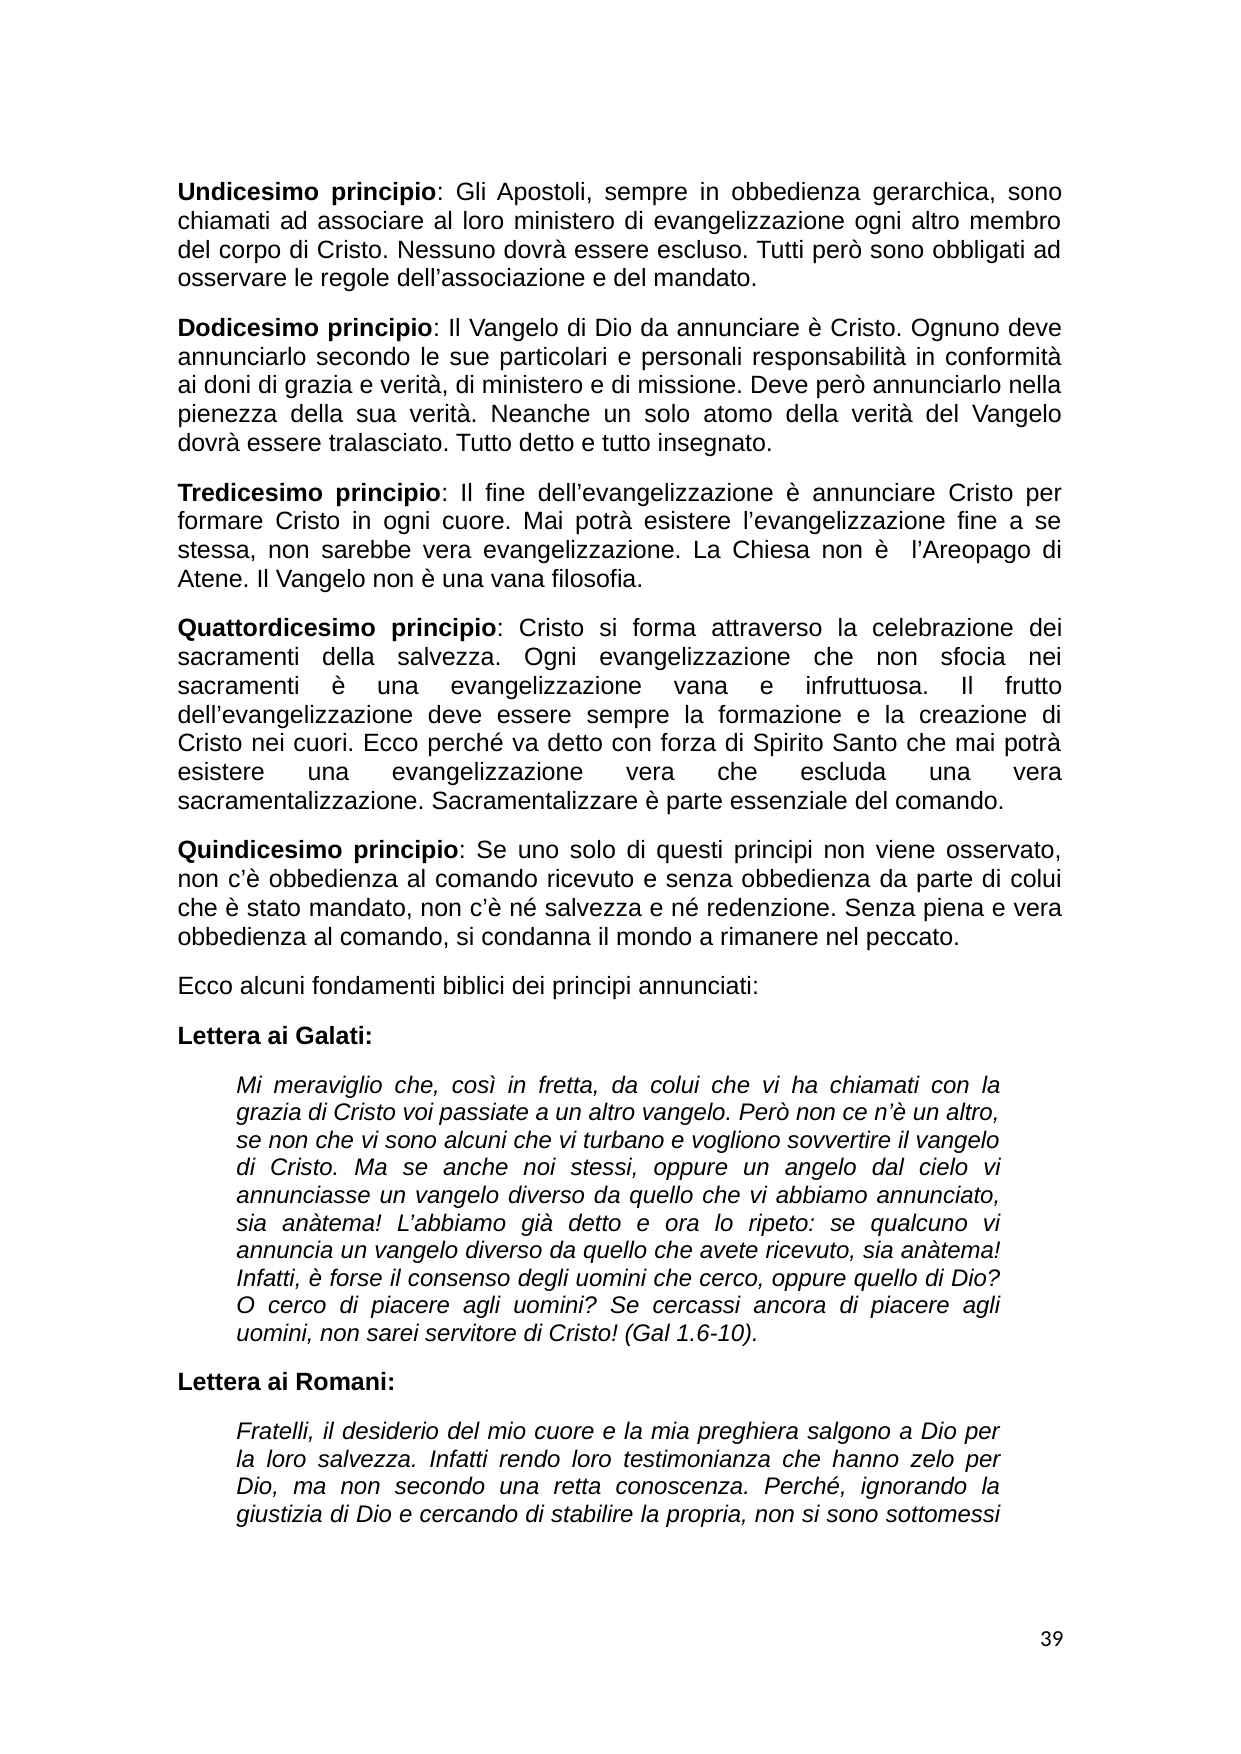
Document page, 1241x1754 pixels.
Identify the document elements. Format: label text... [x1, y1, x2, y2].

text Dodicesimo principio: Il Vangelo di Dio da annunciare è Cristo. Ognuno deve annunciarlo secondo le sue particolari e personali responsabilità in conformità ai doni di grazia e verità, di ministero e di missione. Deve però annunciarlo nella pienezza della sua verità. Neanche un solo atomo della verità del Vangelo dovrà essere tralasciato. Tutto detto e tutto insegnato. [177, 313, 1063, 457]
text Undicesimo principio: Gli Apostoli, sempre in obbedienza gerarchica, sono chiamati ad associare al loro ministero di evangelizzazione ogni altro membro del corpo di Cristo. Nessuno dovrà essere escluso. Tutti però sono obbligati ad osservare le regole dell’associazione e del mandato. [177, 177, 1063, 292]
text Mi meraviglio che, così in fretta, da colui che vi ha chiamati con la grazia di Cristo voi passiate a un altro vangelo. Però non ce n’è un altro, se non che vi sono alcuni che vi turbano e vogliono sovvertire il vangelo di Cristo. Ma se anche noi stessi, oppure un angelo dal cielo vi annunciasse un vangelo diverso da quello che vi abbiamo annunciato, sia anàtema! L’abbiamo già detto e ora lo ripeto: se qualcuno vi annuncia un vangelo diverso da quello che avete ricevuto, sia anàtema! Infatti, è forse il consenso degli uomini che cerco, oppure quello di Dio? O cerco di piacere agli uomini? Se cercassi ancora di piacere agli uomini, non sarei servitore di Cristo! (Gal 1.6-10). [236, 1071, 1004, 1347]
text Lettera ai Galati: [177, 1021, 1063, 1050]
text Quattordicesimo principio: Cristo si forma attraverso la celebrazione dei sacramenti della salvezza. Ogni evangelizzazione che non sfocia nei sacramenti è una evangelizzazione vana e infruttuosa. Il frutto dell’evangelizzazione deve essere sempre la formazione e la creazione di Cristo nei cuori. Ecco perché va detto con forza di Spirito Santo che mai potrà esistere una evangelizzazione vera che escluda una vera sacramentalizzazione. Sacramentalizzare è parte essenziale del comando. [177, 613, 1063, 815]
text Quindicesimo principio: Se uno solo di questi principi non viene osservato, non c’è obbedienza al comando ricevuto e senza obbedienza da parte di colui che è stato mandato, non c’è né salvezza e né redenzione. Senza piena e vera obbedienza al comando, si condanna il mondo a rimanere nel peccato. [177, 836, 1063, 951]
text Lettera ai Romani: [177, 1367, 1063, 1396]
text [236, 1417, 1004, 1527]
text Ecco alcuni fondamenti biblici dei principi annunciati: [177, 971, 1063, 1000]
text Tredicesimo principio: Il fine dell’evangelizzazione è annunciare Cristo per formare Cristo in ogni cuore. Mai potrà esistere l’evangelizzazione fine a se stessa, non sarebbe vera evangelizzazione. La Chiesa non è l’Areopago di Atene. Il Vangelo non è una vana filosofia. [177, 478, 1063, 593]
